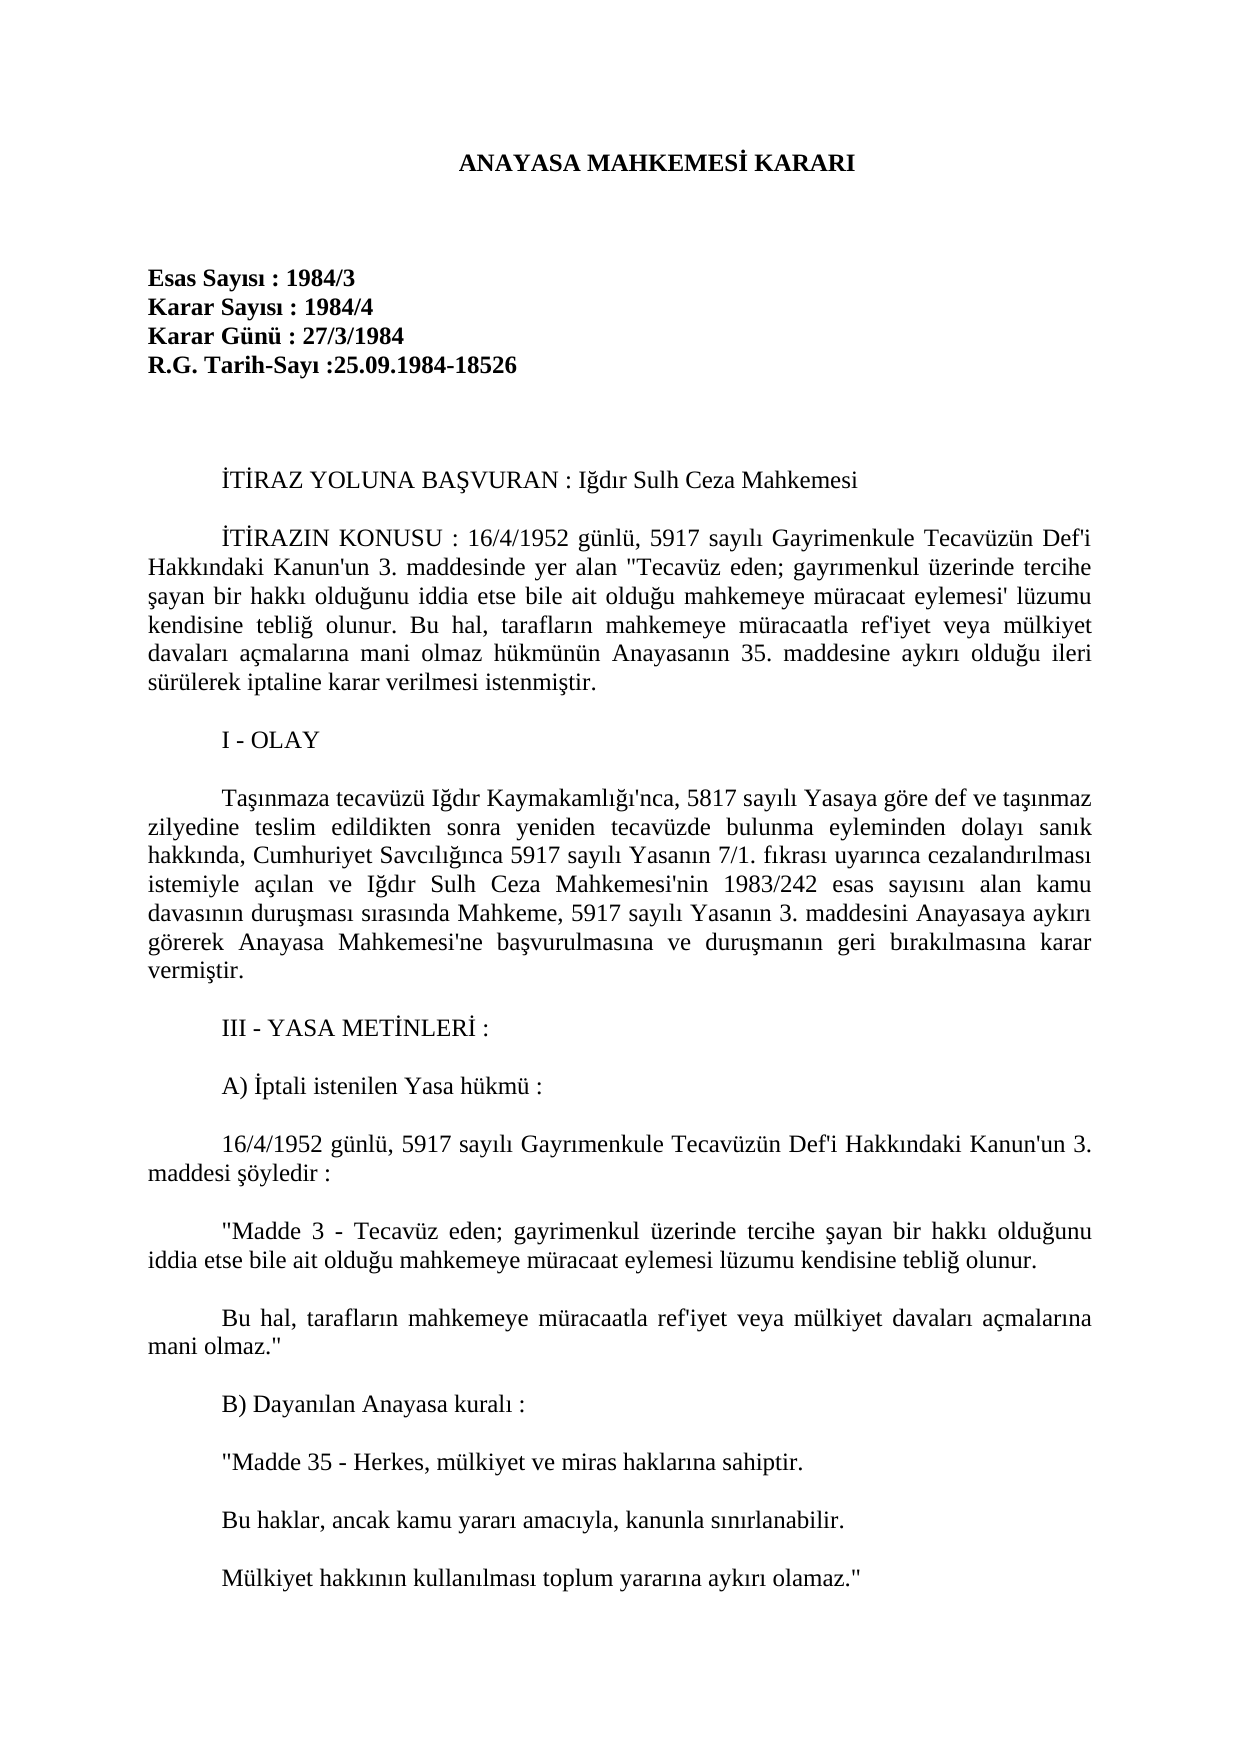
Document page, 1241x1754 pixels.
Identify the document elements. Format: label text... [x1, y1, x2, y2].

text Bu hal, tarafların mahkemeye müracaatla ref'iyet veya mülkiyet davaları açmalarına mani olmaz." [148, 1303, 1093, 1360]
text 16/4/1952 günlü, 5917 sayılı Gayrımenkule Tecavüzün Def'i Hakkındaki Kanun'un 3. maddesi şöyledir : [148, 1129, 1093, 1187]
text Karar Sayısı : 1984/4 [148, 292, 1093, 321]
text III - YASA METİNLERİ : [148, 1013, 1093, 1042]
text Taşınmaza tecavüzü Iğdır Kaymakamlığı'nca, 5817 sayılı Yasaya göre def ve taşınmaz zilyedine teslim edildikten sonra yeniden tecavüzde bulunma eyleminden dolayı sanık hakkında, Cumhuriyet Savcılığınca 5917 sayılı Yasanın 7/1. fıkrası uyarınca cezalandırılması istemiyle açılan ve Iğdır Sulh Ceza Mahkemesi'nin 1983/242 esas sayısını alan kamu davasının duruşması sırasında Mahkeme, 5917 sayılı Yasanın 3. maddesini Anayasaya aykırı görerek Anayasa Mahkemesi'ne başvurulmasına ve duruşmanın geri bırakılmasına karar vermiştir. [148, 783, 1093, 984]
text I - OLAY [148, 725, 1093, 754]
text R.G. Tarih-Sayı :25.09.1984-18526 [148, 350, 1093, 378]
text Mülkiyet hakkının kullanılması toplum yararına aykırı olamaz." [148, 1563, 1093, 1592]
text B) Dayanılan Anayasa kuralı : [148, 1389, 1093, 1418]
text Esas Sayısı : 1984/3 [148, 263, 1093, 292]
text Bu haklar, ancak kamu yararı amacıyla, kanunla sınırlanabilir. [148, 1505, 1093, 1534]
text "Madde 35 - Herkes, mülkiyet ve miras haklarına sahiptir. [148, 1447, 1093, 1476]
text "Madde 3 - Tecavüz eden; gayrimenkul üzerinde tercihe şayan bir hakkı olduğunu iddia etse bile ait olduğu mahkemeye müracaat eylemesi lüzumu kendisine tebliğ olunur. [148, 1216, 1093, 1273]
text A) İptali istenilen Yasa hükmü : [148, 1071, 1093, 1100]
text İTİRAZ YOLUNA BAŞVURAN : Iğdır Sulh Ceza Mahkemesi [148, 466, 1093, 494]
text ANAYASA MAHKEMESİ KARARI [148, 148, 1093, 176]
text Karar Günü : 27/3/1984 [148, 321, 1093, 350]
text İTİRAZIN KONUSU : 16/4/1952 günlü, 5917 sayılı Gayrimenkule Tecavüzün Def'i Hakkındaki Kanun'un 3. maddesinde yer alan "Tecavüz eden; gayrımenkul üzerinde tercihe şayan bir hakkı olduğunu iddia etse bile ait olduğu mahkemeye müracaat eylemesi' lüzumu kendisine tebliğ olunur. Bu hal, tarafların mahkemeye müracaatla ref'iyet veya mülkiyet davaları açmalarına mani olmaz hükmünün Anayasanın 35. maddesine aykırı olduğu ileri sürülerek iptaline karar verilmesi istenmiştir. [148, 523, 1093, 696]
